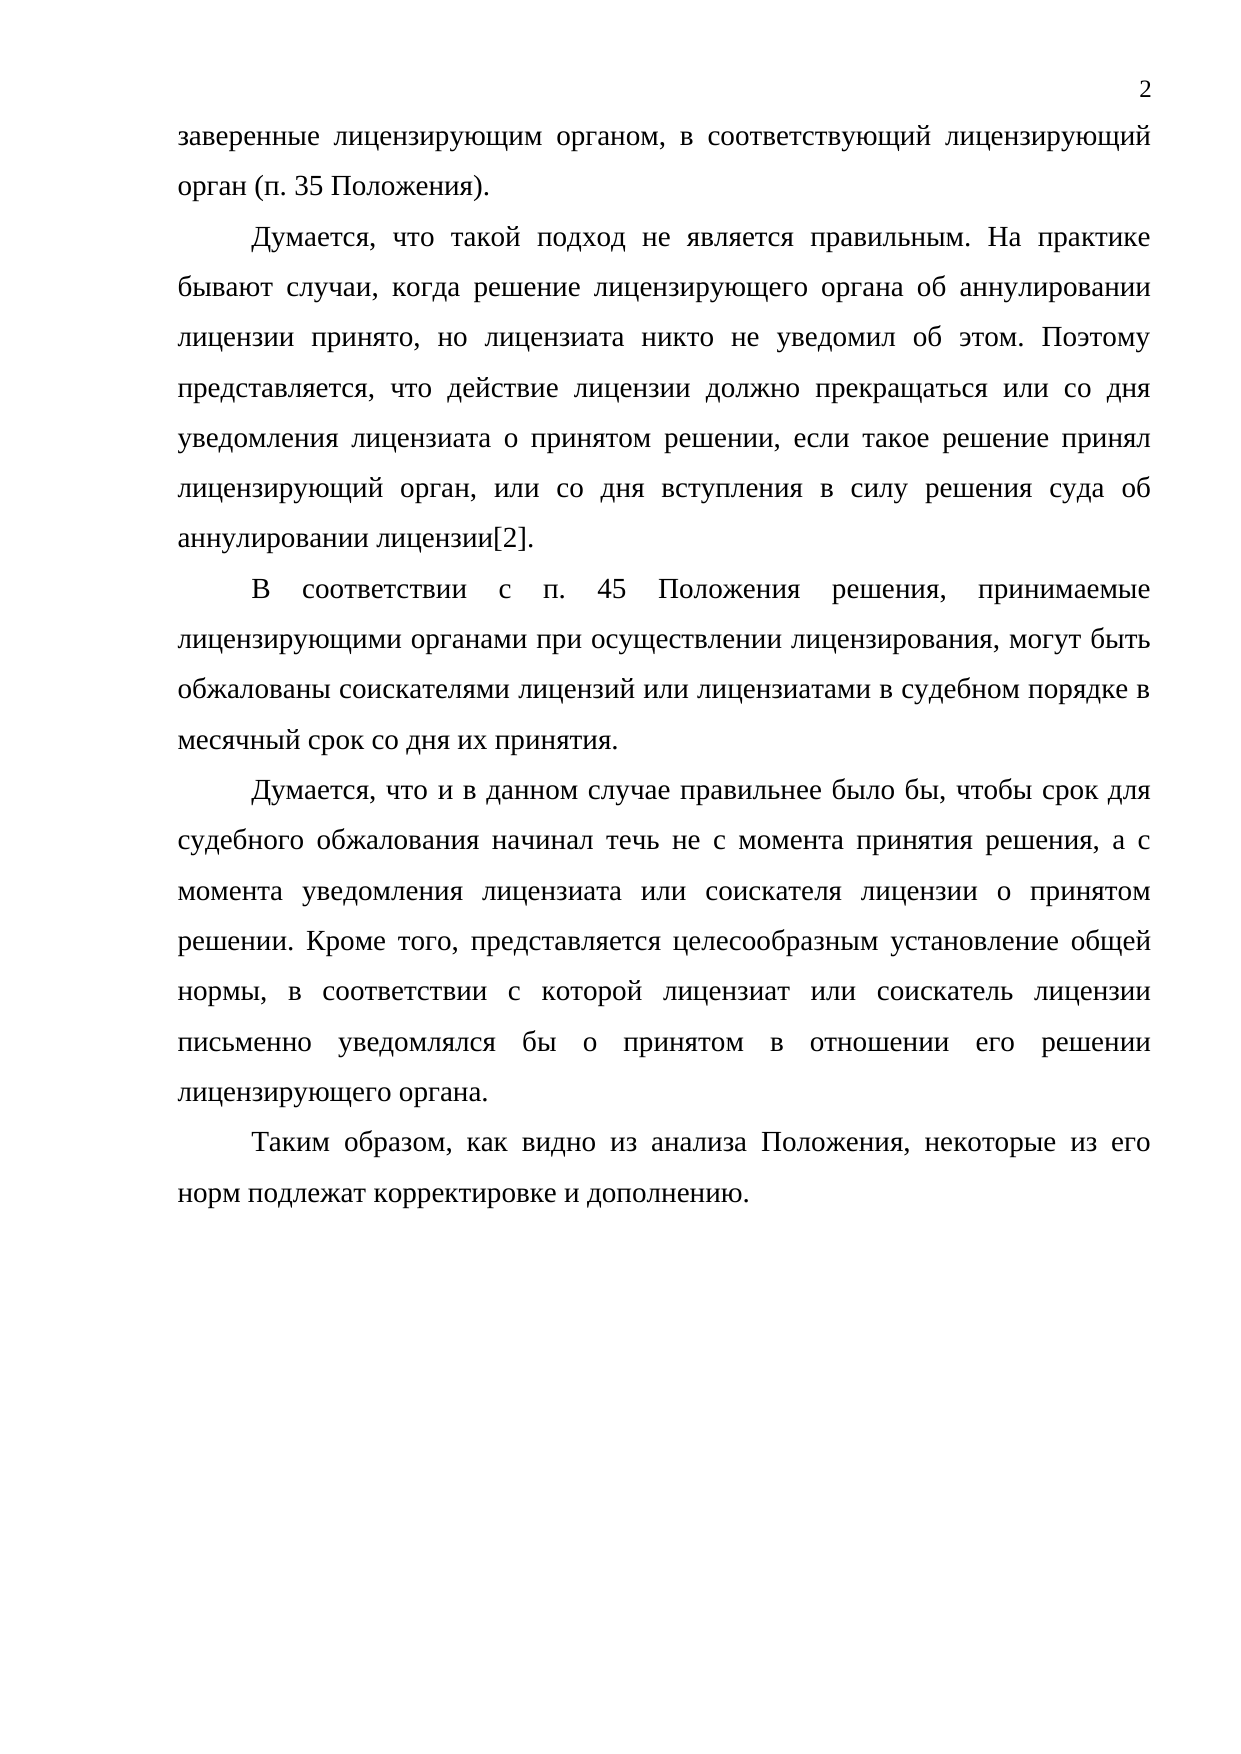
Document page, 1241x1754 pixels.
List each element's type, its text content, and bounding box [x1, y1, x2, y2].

text Думается, что такой подход не является правильным. На практике бывают случаи, когда решение лицензирующего органа об аннулировании лицензии принято, но лицензиата никто не уведомил об этом. Поэтому представляется, что действие лицензии должно прекращаться или со дня уведомления лицензиата о принятом решении, если такое решение принял лицензирующий орган, или со дня вступления в силу решения суда об аннулировании лицензии[2]. [177, 219, 1152, 554]
text Таким образом, как видно из анализа Положения, некоторые из его норм подлежат корректировке и дополнению. [177, 1124, 1152, 1208]
text В соответствии с п. 45 Положения решения, принимаемые лицензирующими органами при осуществлении лицензирования, могут быть обжалованы соискателями лицензий или лицензиатами в судебном порядке в месячный срок со дня их принятия. [177, 571, 1152, 755]
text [177, 118, 1152, 202]
text Думается, что и в данном случае правильнее было бы, чтобы срок для судебного обжалования начинал течь не с момента принятия решения, а с момента уведомления лицензиата или соискателя лицензии о принятом решении. Кроме того, представляется целесообразным установление общей нормы, в соответствии с которой лицензиат или соискатель лицензии письменно уведомлялся бы о принятом в отношении его решении лицензирующего органа. [177, 772, 1152, 1108]
